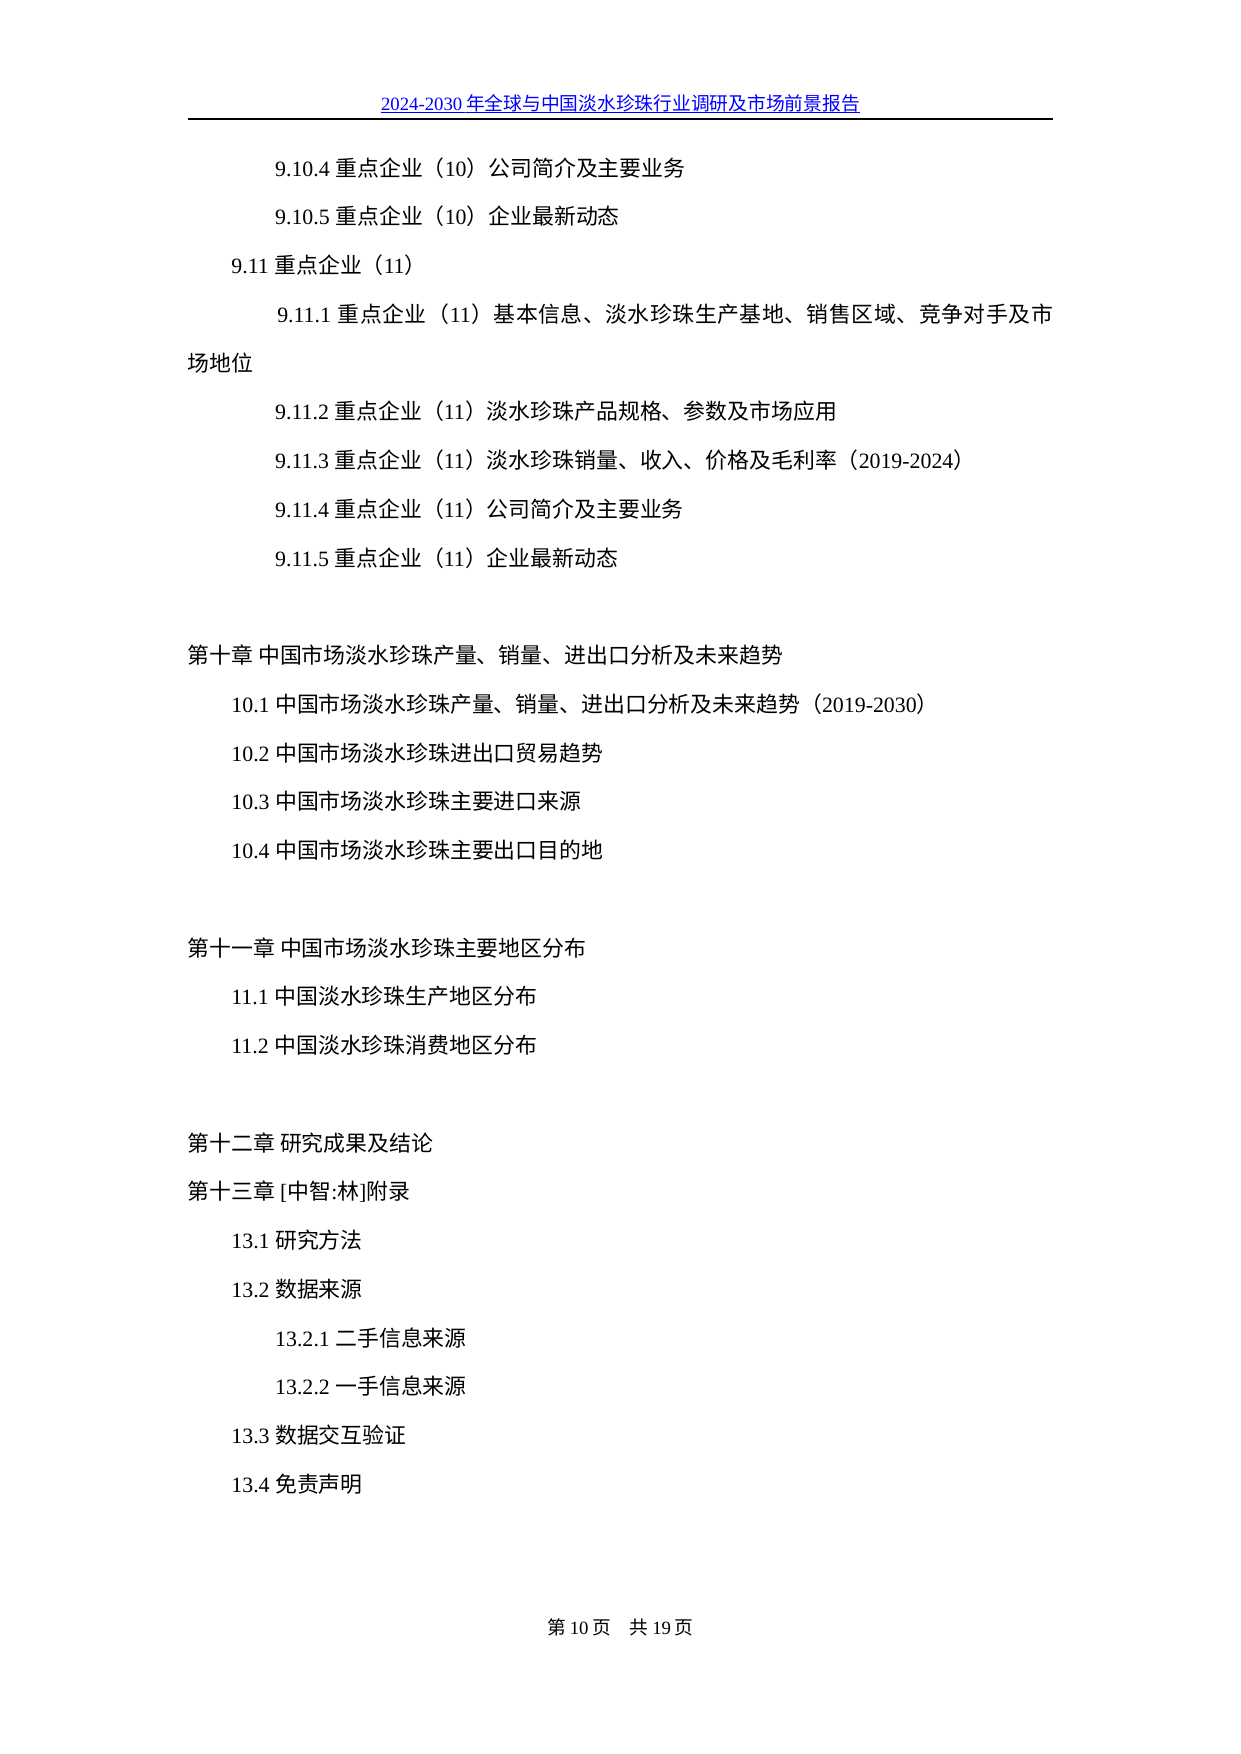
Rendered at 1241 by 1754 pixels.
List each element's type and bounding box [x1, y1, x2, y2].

text [187, 150, 1053, 1499]
